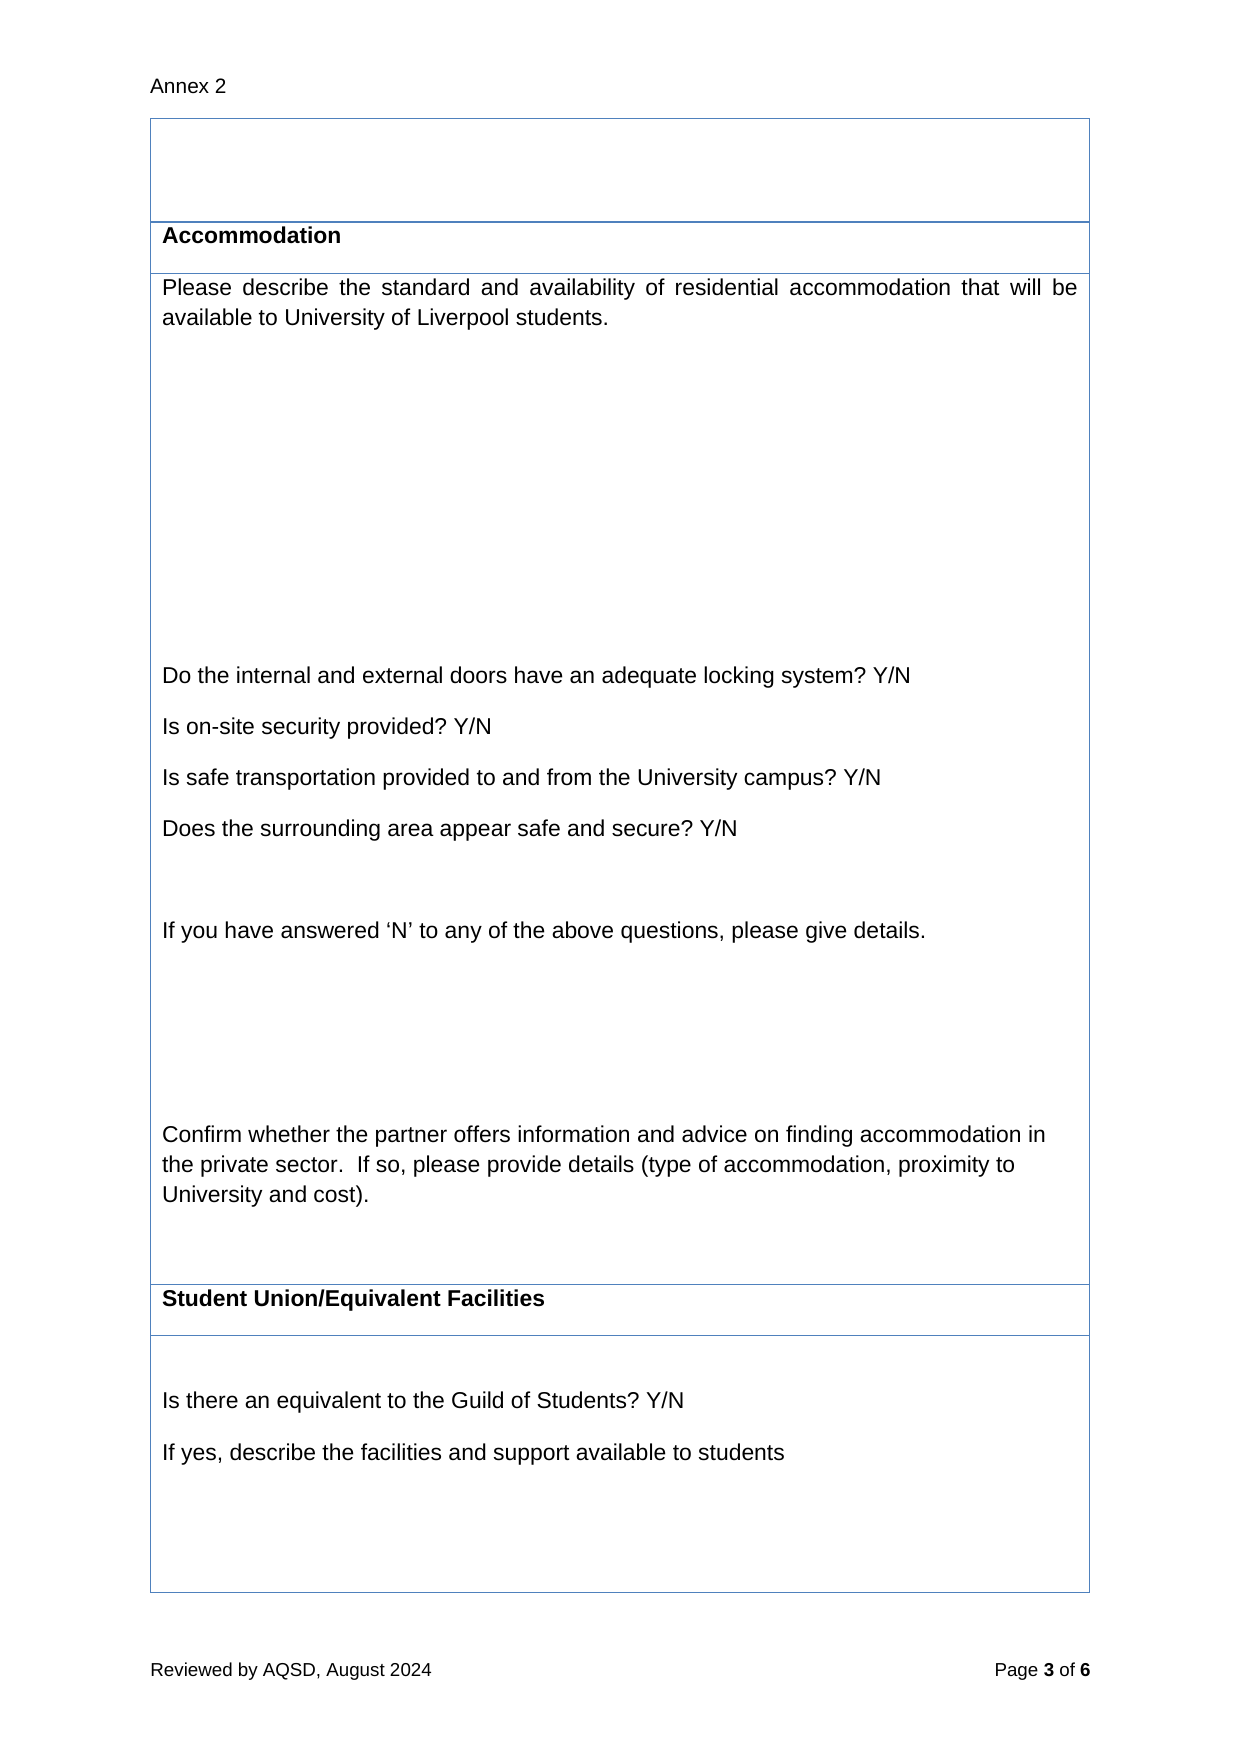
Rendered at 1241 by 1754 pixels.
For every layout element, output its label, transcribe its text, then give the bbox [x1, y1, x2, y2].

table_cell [151, 119, 1089, 221]
table_cell Student Union/Equivalent Facilities [151, 1285, 1089, 1335]
table_cell Please describe the standard and availability of residential accommodation that will be available to University of Liverpool students. Do the internal and external doors have an adequate locking system? Y/N Is on-site security provided? Y/N Is safe transportation provided to and from the University campus? Y/N Does the surrounding area appear safe and secure? Y/N If you have answered ‘N’ to any of the above questions, please give details. Confirm whether the partner offers information and advice on finding accommodation in the private sector. If so, please provide details (type of accommodation, proximity to University and cost). [151, 274, 1089, 1283]
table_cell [151, 1336, 1089, 1592]
table_cell Accommodation [151, 223, 1089, 273]
